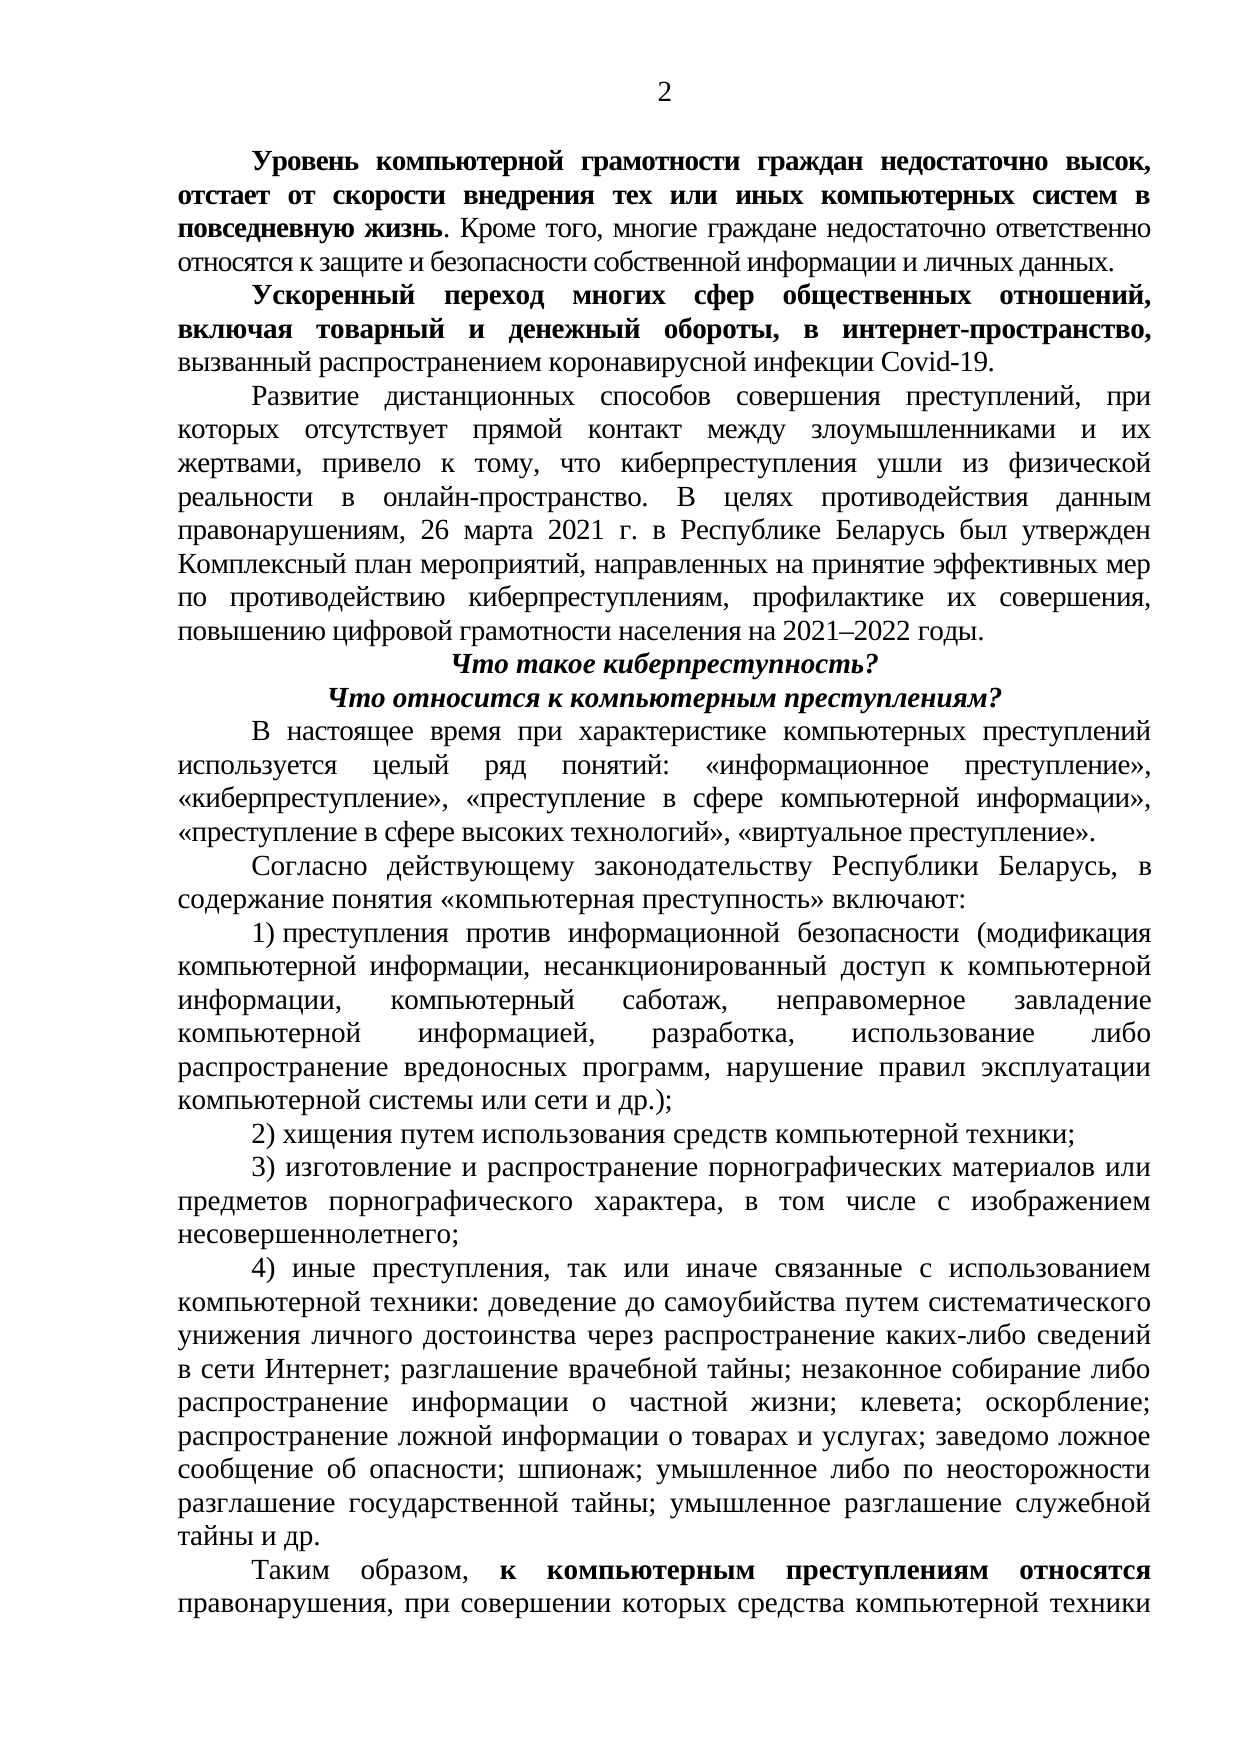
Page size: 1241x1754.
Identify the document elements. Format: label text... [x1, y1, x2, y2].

text Ускоренный переход многих сфер общественных отношений, включая товарный и денежный обороты, в интернет-пространство, вызванный распространением коронавирусной инфекции Covid-19. [177, 277, 1152, 378]
text Согласно действующему законодательству Республики Беларусь, в содержание понятия «компьютерная преступность» включают: [177, 848, 1152, 915]
text 3) изготовление и распространение порнографических материалов или предметов порнографического характера, в том числе с изображением несовершеннолетнего; [177, 1149, 1152, 1250]
text 2) хищения путем использования средств компьютерной техники; [177, 1116, 1152, 1149]
text Развитие дистанционных способов совершения преступлений, при которых отсутствует прямой контакт между злоумышленниками и их жертвами, привело к тому, что киберпреступления ушли из физической реальности в онлайн-пространство. В целях противодействия данным правонарушениям, 26 марта 2021 г. в Республике Беларусь был утвержден Комплексный план мероприятий, направленных на принятие эффективных мер по противодействию киберпреступлениям, профилактике их совершения, повышению цифровой грамотности населения на 2021–2022 годы. [177, 378, 1152, 646]
text В настоящее время при характеристике компьютерных преступлений используется целый ряд понятий: «информационное преступление», «киберпреступление», «преступление в сфере компьютерной информации», «преступление в сфере высоких технологий», «виртуальное преступление». [177, 713, 1152, 848]
text Уровень компьютерной грамотности граждан недостаточно высок, отстает от скорости внедрения тех или иных компьютерных систем в повседневную жизнь. Кроме того, многие граждане недостаточно ответственно относятся к защите и безопасности собственной информации и личных данных. [177, 143, 1152, 277]
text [177, 1552, 1152, 1619]
text 4) иные преступления, так или иначе связанные с использованием компьютерной техники: доведение до самоубийства путем систематического унижения личного достоинства через распространение каких-либо сведений в сети Интернет; разглашение врачебной тайны; незаконное собирание либо распространение информации о частной жизни; клевета; оскорбление; распространение ложной информации о товарах и услугах; заведомо ложное сообщение об опасности; шпионаж; умышленное либо по неосторожности разглашение государственной тайны; умышленное разглашение служебной тайны и др. [177, 1250, 1152, 1552]
text Что такое киберпреступность? [177, 646, 1152, 680]
text 1) преступления против информационной безопасности (модификация компьютерной информации, несанкционированный доступ к компьютерной информации, компьютерный саботаж, неправомерное завладение компьютерной информацией, разработка, использование либо распространение вредоносных программ, нарушение правил эксплуатации компьютерной системы или сети и др.); [177, 915, 1152, 1116]
text Что относится к компьютерным преступлениям? [177, 680, 1152, 713]
